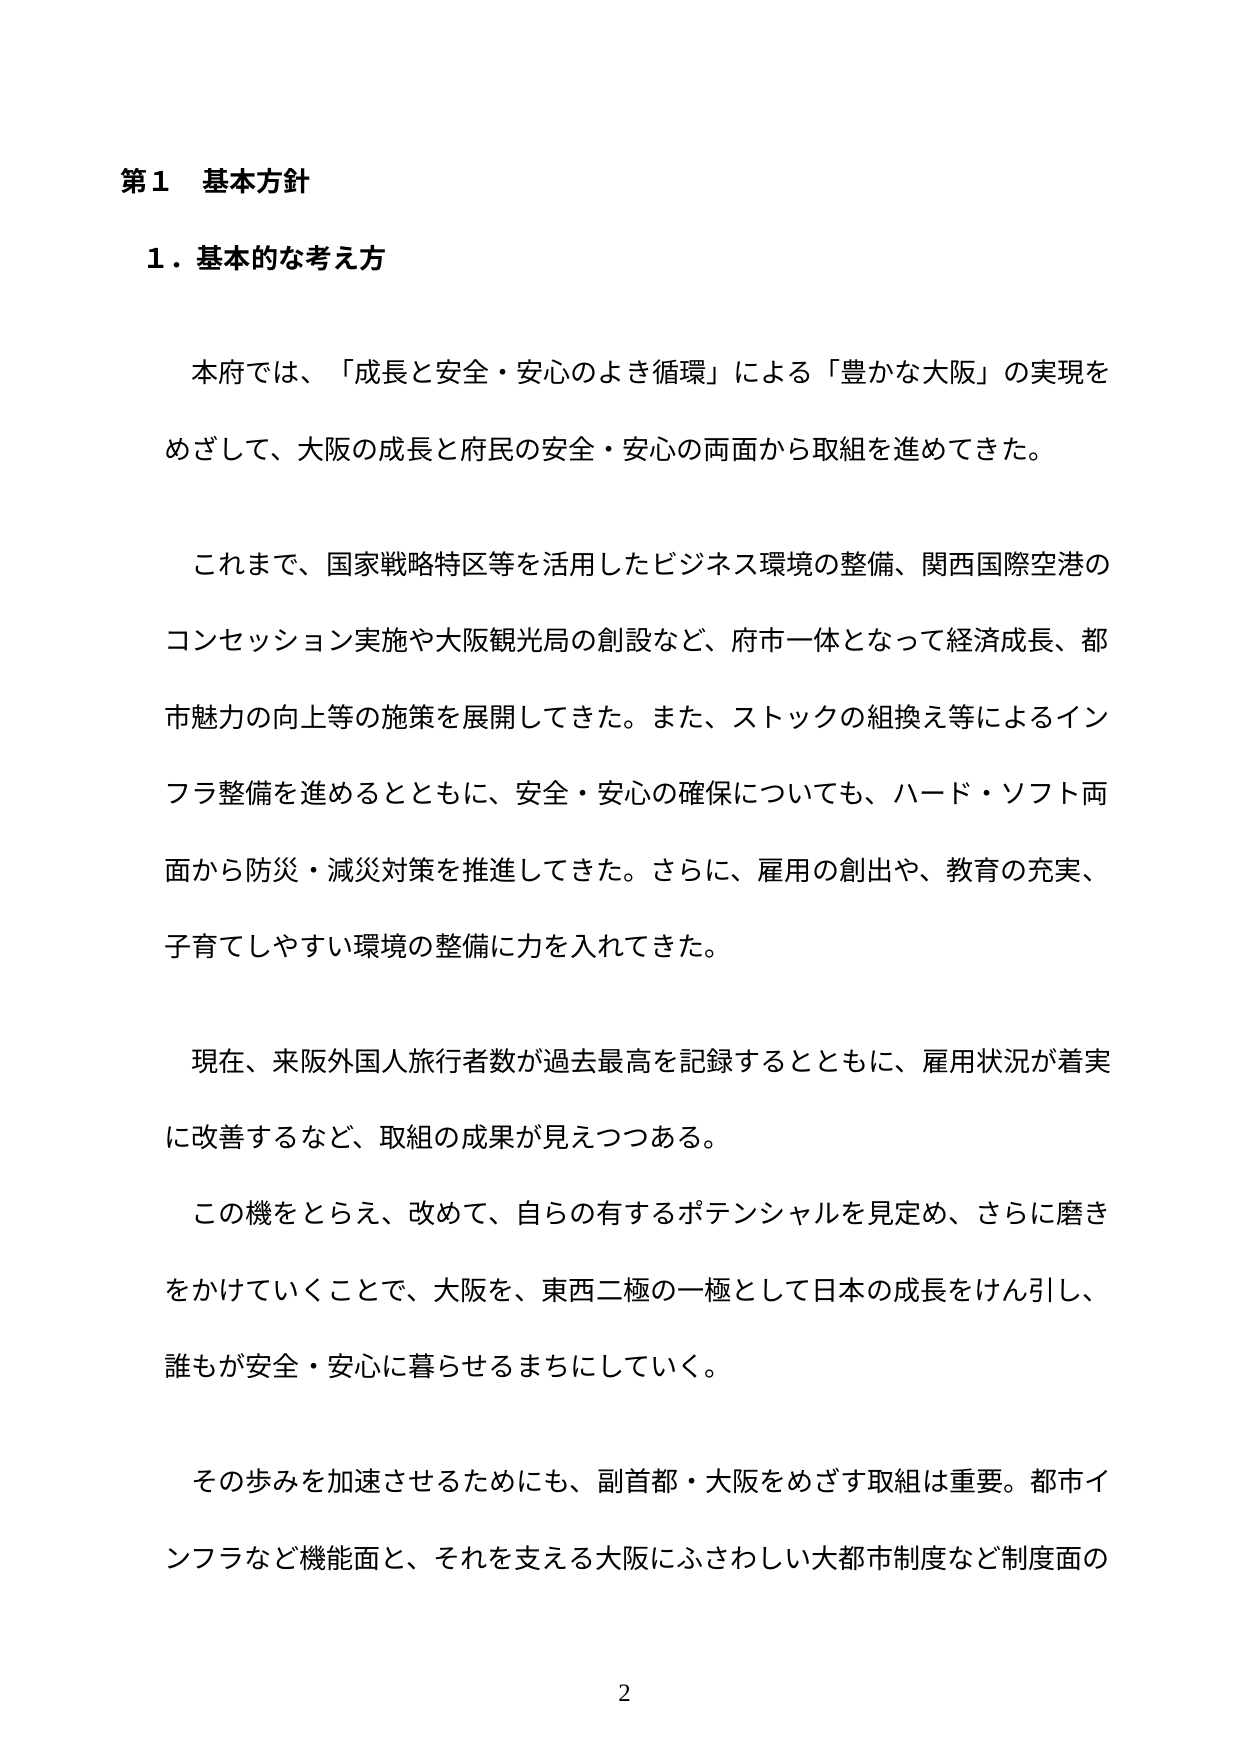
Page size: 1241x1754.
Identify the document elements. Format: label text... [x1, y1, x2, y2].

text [164, 1442, 1128, 1594]
text 現在、来阪外国人旅行者数が過去最高を記録するとともに、雇用状況が着実に改善するなど、取組の成果が見えつつある。 [164, 1021, 1128, 1174]
text この機をとらえ、改めて、自らの有するポテンシャルを見定め、さらに磨きをかけていくことで、大阪を、東西二極の一極として日本の成長をけん引し、誰もが安全・安心に暮らせるまちにしていく。 [164, 1174, 1128, 1403]
text これまで、国家戦略特区等を活用したビジネス環境の整備、関西国際空港のコンセッション実施や大阪観光局の創設など、府市一体となって経済成長、都市魅力の向上等の施策を展開してきた。また、ストックの組換え等によるインフラ整備を進めるとともに、安全・安心の確保についても、ハード・ソフト両面から防災・減災対策を推進してきた。さらに、雇用の創出や、教育の充実、子育てしやすい環境の整備に力を入れてきた。 [164, 524, 1128, 983]
text 第１ 基本方針 [121, 142, 1128, 218]
text １．基本的な考え方 [142, 218, 1128, 295]
text 本府では、「成長と安全・安心のよき循環」による「豊かな大阪」の実現をめざして、大阪の成長と府民の安全・安心の両面から取組を進めてきた。 [164, 333, 1128, 486]
